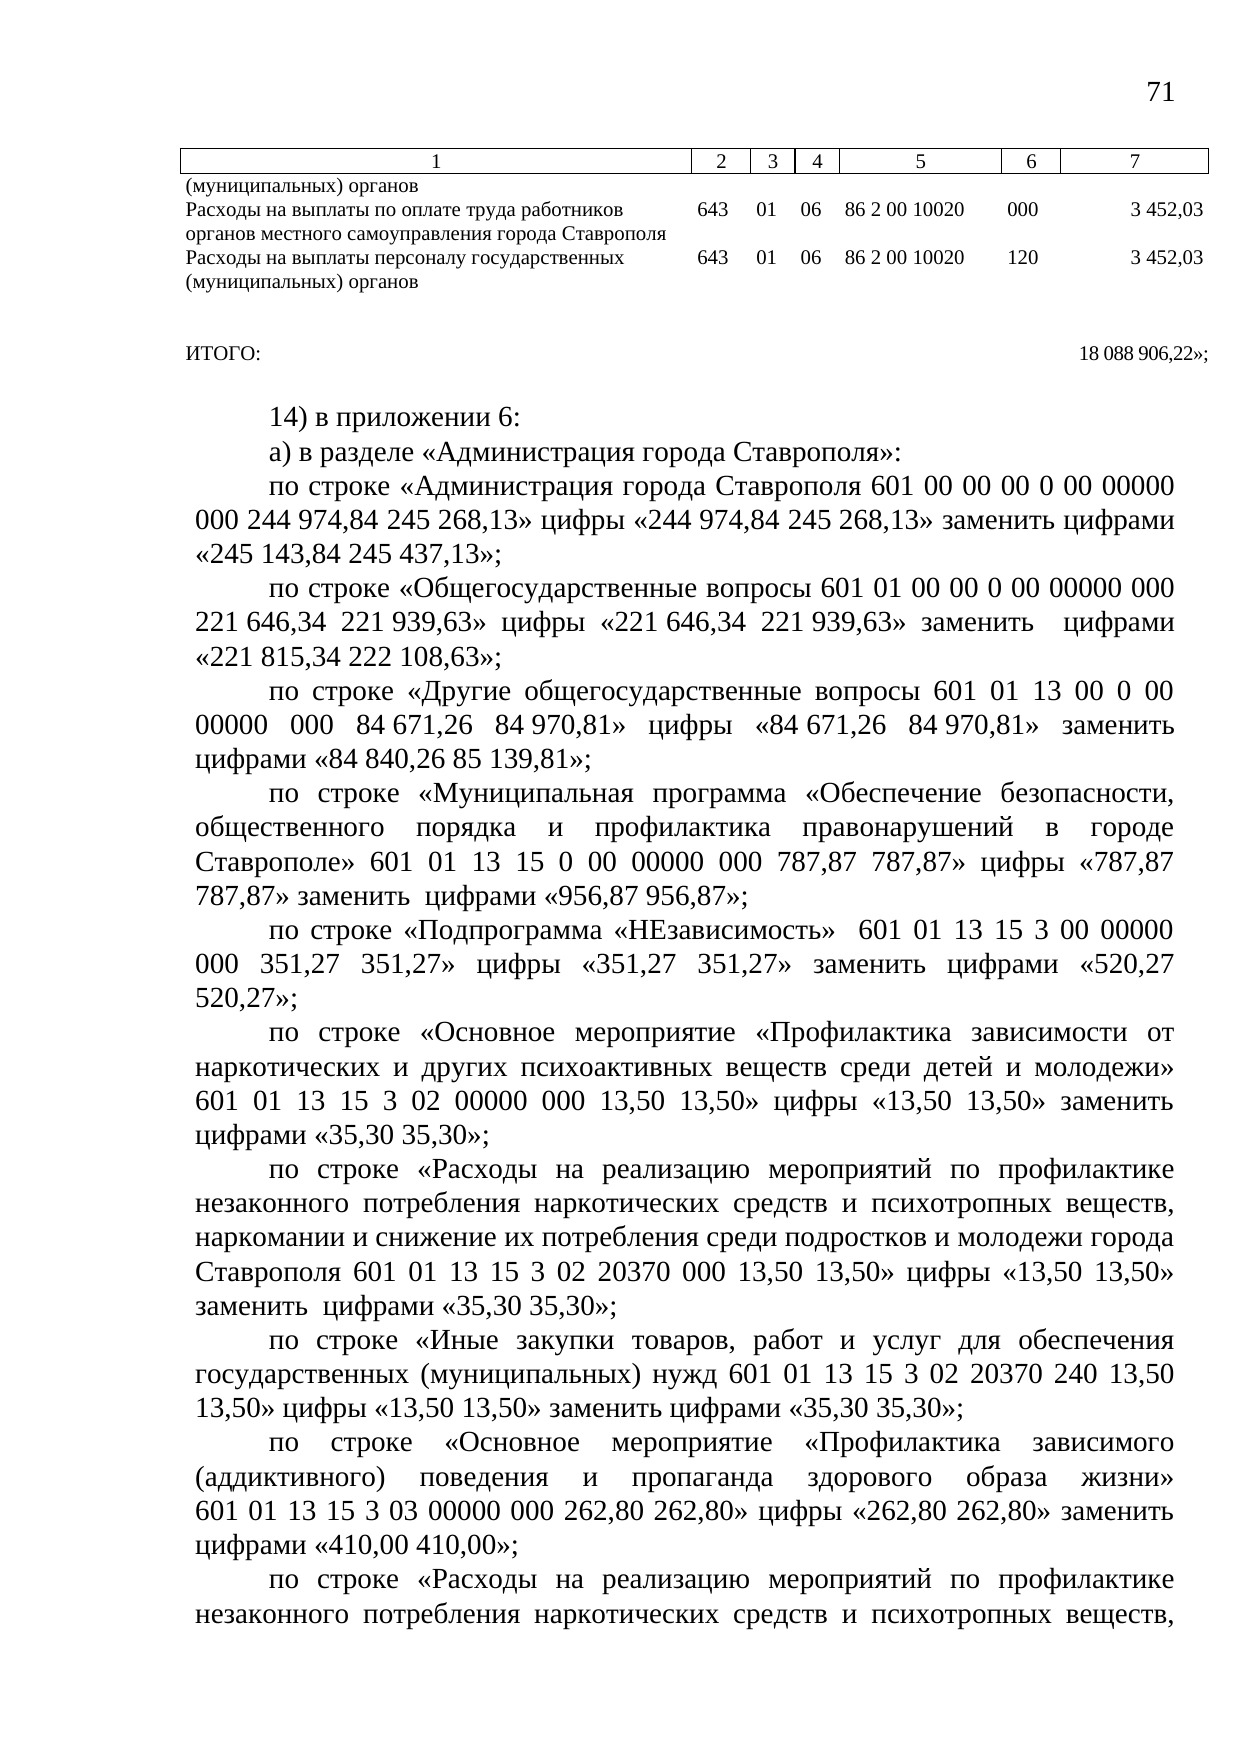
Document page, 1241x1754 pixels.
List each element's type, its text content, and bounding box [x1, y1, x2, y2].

table_header 6 [1002, 149, 1060, 173]
table_header 2 [692, 149, 750, 173]
table_header 3 [751, 149, 794, 173]
text по строке «Общегосударственные вопросы 601 01 00 00 0 00 00000 000 221 646,34 221 939,63» цифры «221 646,34 221 939,63» заменить цифрами «221 815,34 222 108,63»; [195, 570, 1175, 672]
table_header 1 [181, 149, 691, 173]
text 14) в приложении 6: [195, 399, 1175, 433]
text по строке «Иные закупки товаров, работ и услуг для обеспечения государственных (муниципальных) нужд 601 01 13 15 3 02 20370 240 13,50 13,50» цифры «13,50 13,50» заменить цифрами «35,30 35,30»; [195, 1322, 1175, 1424]
text по строке «Другие общегосударственные вопросы 601 01 13 00 0 00 00000 000 84 671,26 84 970,81» цифры «84 671,26 84 970,81» заменить цифрами «84 840,26 85 139,81»; [195, 673, 1175, 775]
text по строке «Расходы на реализацию мероприятий по профилактике незаконного потребления наркотических средств и психотропных веществ, наркомании и снижение их потребления среди подростков и молодежи города Ставрополя 601 01 13 15 3 02 20370 000 13,50 13,50» цифры «13,50 13,50» заменить цифрами «35,30 35,30»; [195, 1151, 1175, 1321]
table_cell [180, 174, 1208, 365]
table_header 7 [1061, 149, 1208, 173]
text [195, 1561, 1175, 1630]
text по строке «Основное мероприятие «Профилактика зависимого (аддиктивного) поведения и пропаганда здорового образа жизни» 601 01 13 15 3 03 00000 000 262,80 262,80» цифры «262,80 262,80» заменить цифрами «410,00 410,00»; [195, 1424, 1175, 1561]
text по строке «Подпрограмма «НЕзависимость» 601 01 13 15 3 00 00000 000 351,27 351,27» цифры «351,27 351,27» заменить цифрами «520,27 520,27»; [195, 912, 1175, 1014]
table_header 5 [840, 149, 1001, 173]
text по строке «Муниципальная программа «Обеспечение безопасности, общественного порядка и профилактика правонарушений в городе Ставрополе» 601 01 13 15 0 00 00000 000 787,87 787,87» цифры «787,87 787,87» заменить цифрами «956,87 956,87»; [195, 775, 1175, 911]
table_header 4 [796, 149, 839, 173]
text по строке «Основное мероприятие «Профилактика зависимости от наркотических и других психоактивных веществ среди детей и молодежи» 601 01 13 15 3 02 00000 000 13,50 13,50» цифры «13,50 13,50» заменить цифрами «35,30 35,30»; [195, 1014, 1175, 1151]
text по строке «Администрация города Ставрополя 601 00 00 00 0 00 00000 000 244 974,84 245 268,13» цифры «244 974,84 245 268,13» заменить цифрами «245 143,84 245 437,13»; [195, 468, 1175, 570]
text а) в разделе «Администрация города Ставрополя»: [195, 434, 1175, 467]
